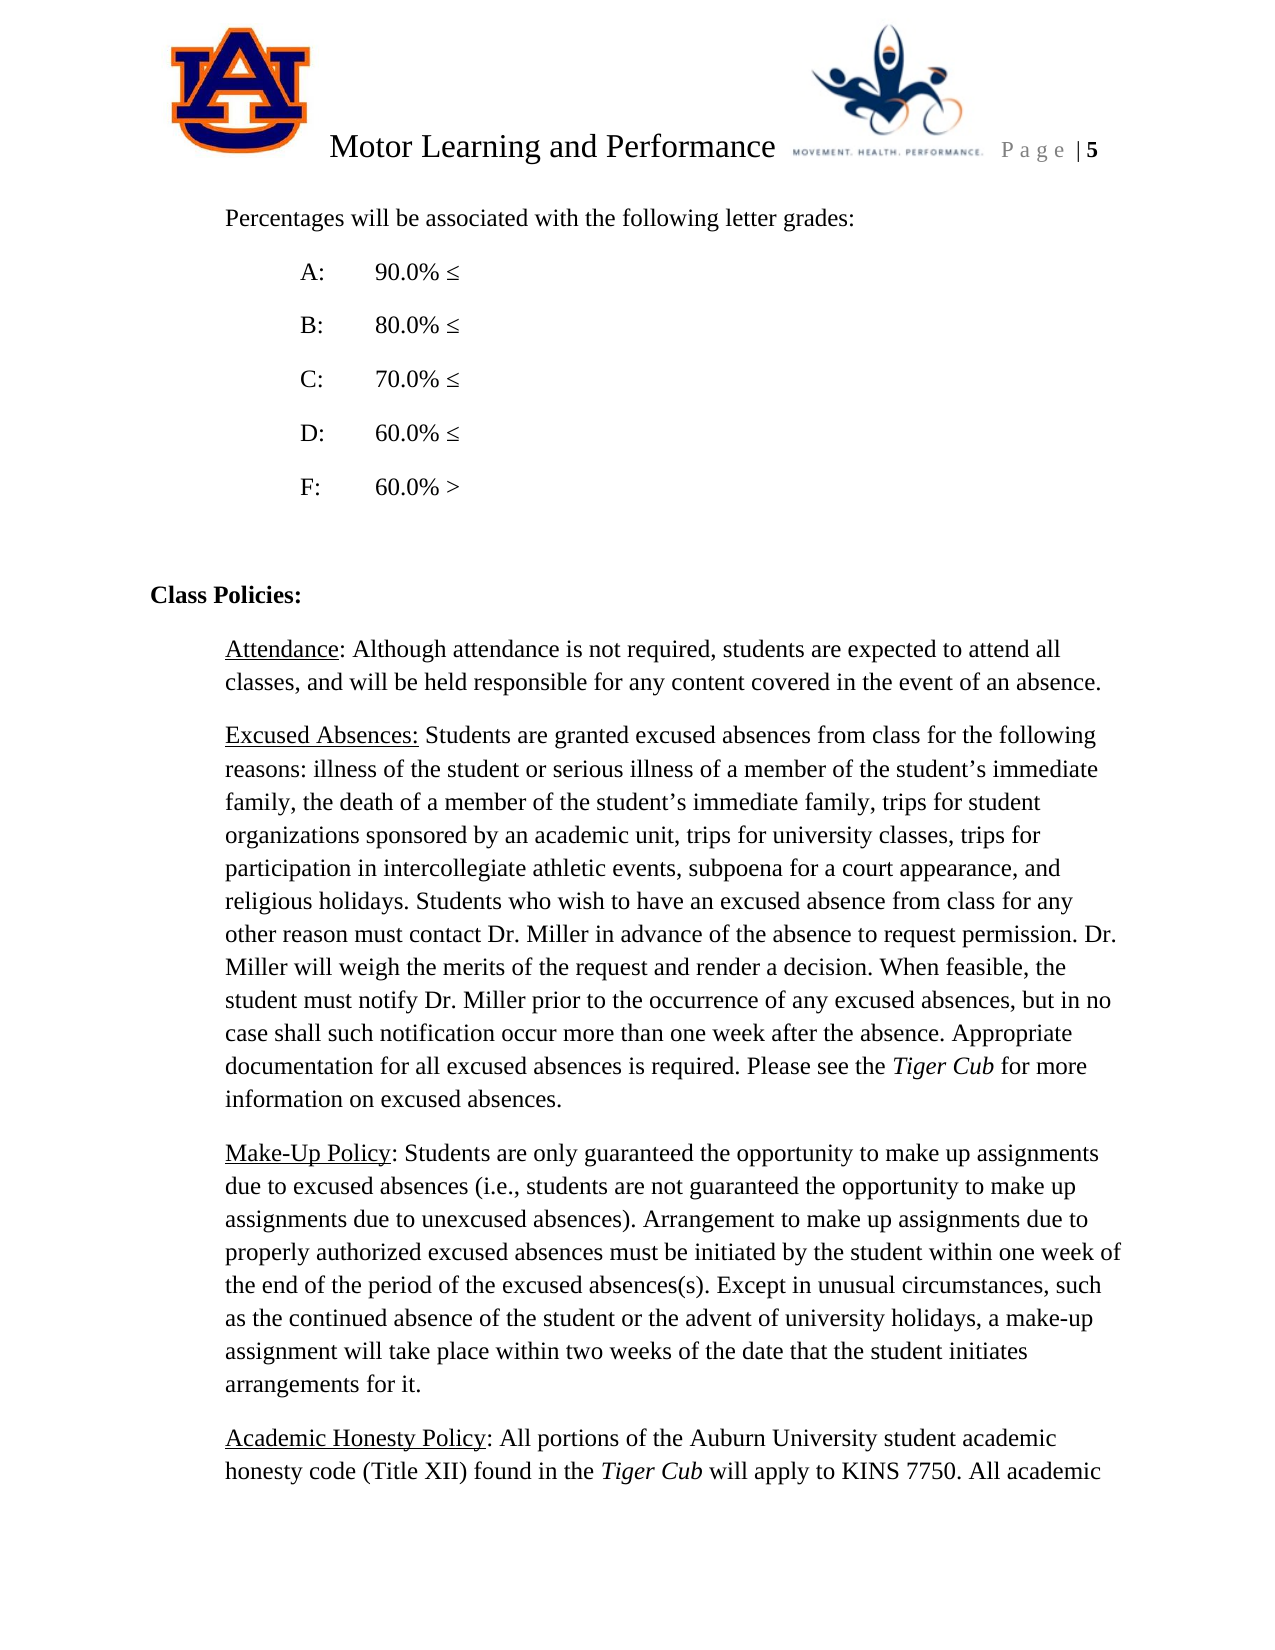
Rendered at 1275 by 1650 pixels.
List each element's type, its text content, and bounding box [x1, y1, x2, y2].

text D: 60.0% ≤ [150, 418, 1125, 447]
text Class Policies: [150, 580, 1125, 609]
text B: 80.0% ≤ [150, 311, 1125, 339]
text Attendance: Although attendance is not required, students are expected to attend all classes, and will be held responsible for any content covered in the event of an absence. [225, 634, 1125, 696]
picture [780, 0, 1001, 158]
text A: 90.0% ≤ [150, 257, 1125, 286]
picture [150, 23, 330, 158]
text F: 60.0% > [150, 472, 1125, 501]
text Make-Up Policy: Students are only guaranteed the opportunity to make up assignments due to excused absences (i.e., students are not guaranteed the opportunity to make up assignments due to unexcused absences). Arrangement to make up assignments due to properly authorized excused absences must be initiated by the student within one week of the end of the period of the excused absences(s). Except in unusual circumstances, such as the continued absence of the student or the advent of university holidays, a make-up assignment will take place within two weeks of the date that the student initiates arrangements for it. [225, 1138, 1125, 1398]
text C: 70.0% ≤ [150, 364, 1125, 393]
text Excused Absences: Students are granted excused absences from class for the following reasons: illness of the student or serious illness of a member of the student’s immediate family, the death of a member of the student’s immediate family, trips for student organizations sponsored by an academic unit, trips for university classes, trips for participation in intercollegiate athletic events, subpoena for a court appearance, and religious holidays. Students who wish to have an excused absence from class for any other reason must contact Dr. Miller in advance of the absence to request permission. Dr. Miller will weigh the merits of the request and render a decision. When feasible, the student must notify Dr. Miller prior to the occurrence of any excused absences, but in no case shall such notification occur more than one week after the absence. Appropriate documentation for all excused absences is required. Please see the Tiger Cub for more information on excused absences. [225, 721, 1125, 1113]
text Percentages will be associated with the following letter grades: [225, 203, 1125, 232]
